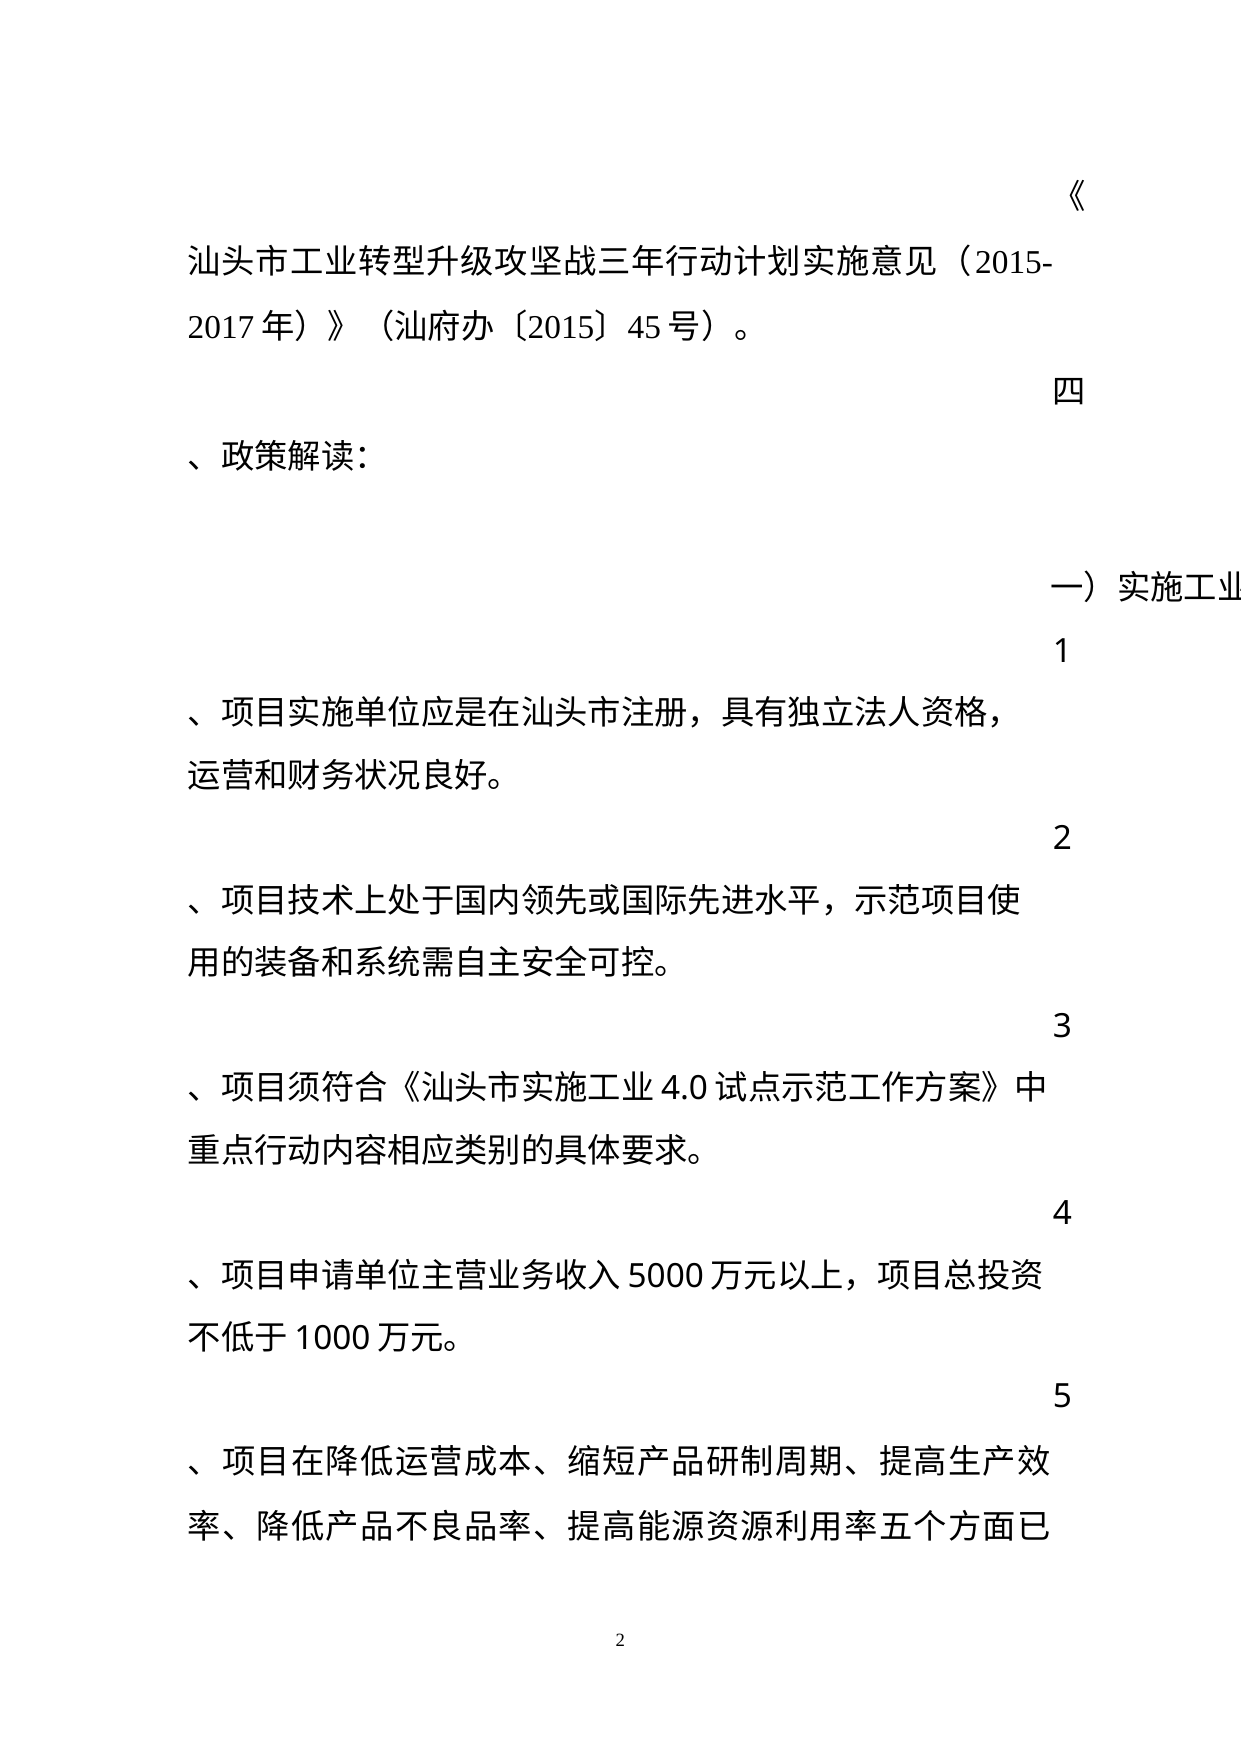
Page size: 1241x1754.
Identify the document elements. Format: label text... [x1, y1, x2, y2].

text 3、项目须符合《汕头市实施工业4.0试点示范工作方案》中重点行动内容相应类别的具体要求。 [187, 987, 1053, 1174]
text 2、项目技术上处于国内领先或国际先进水平，示范项目使用的装备和系统需自主安全可控。 [187, 799, 1053, 987]
text 四、政策解读： [187, 357, 1053, 487]
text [187, 1362, 1053, 1557]
text 4、项目申请单位主营业务收入5000万元以上，项目总投资不低于1000万元。 [187, 1174, 1053, 1362]
text 1、项目实施单位应是在汕头市注册，具有独立法人资格，运营和财务状况良好。 [187, 612, 1053, 799]
text 《汕头市工业转型升级攻坚战三年行动计划实施意见（2015-2017年）》（汕府办〔2015〕45号）。 [187, 162, 1053, 357]
text （一）实施工业4.0试点示范企业申报条件 [1050, 487, 1240, 612]
